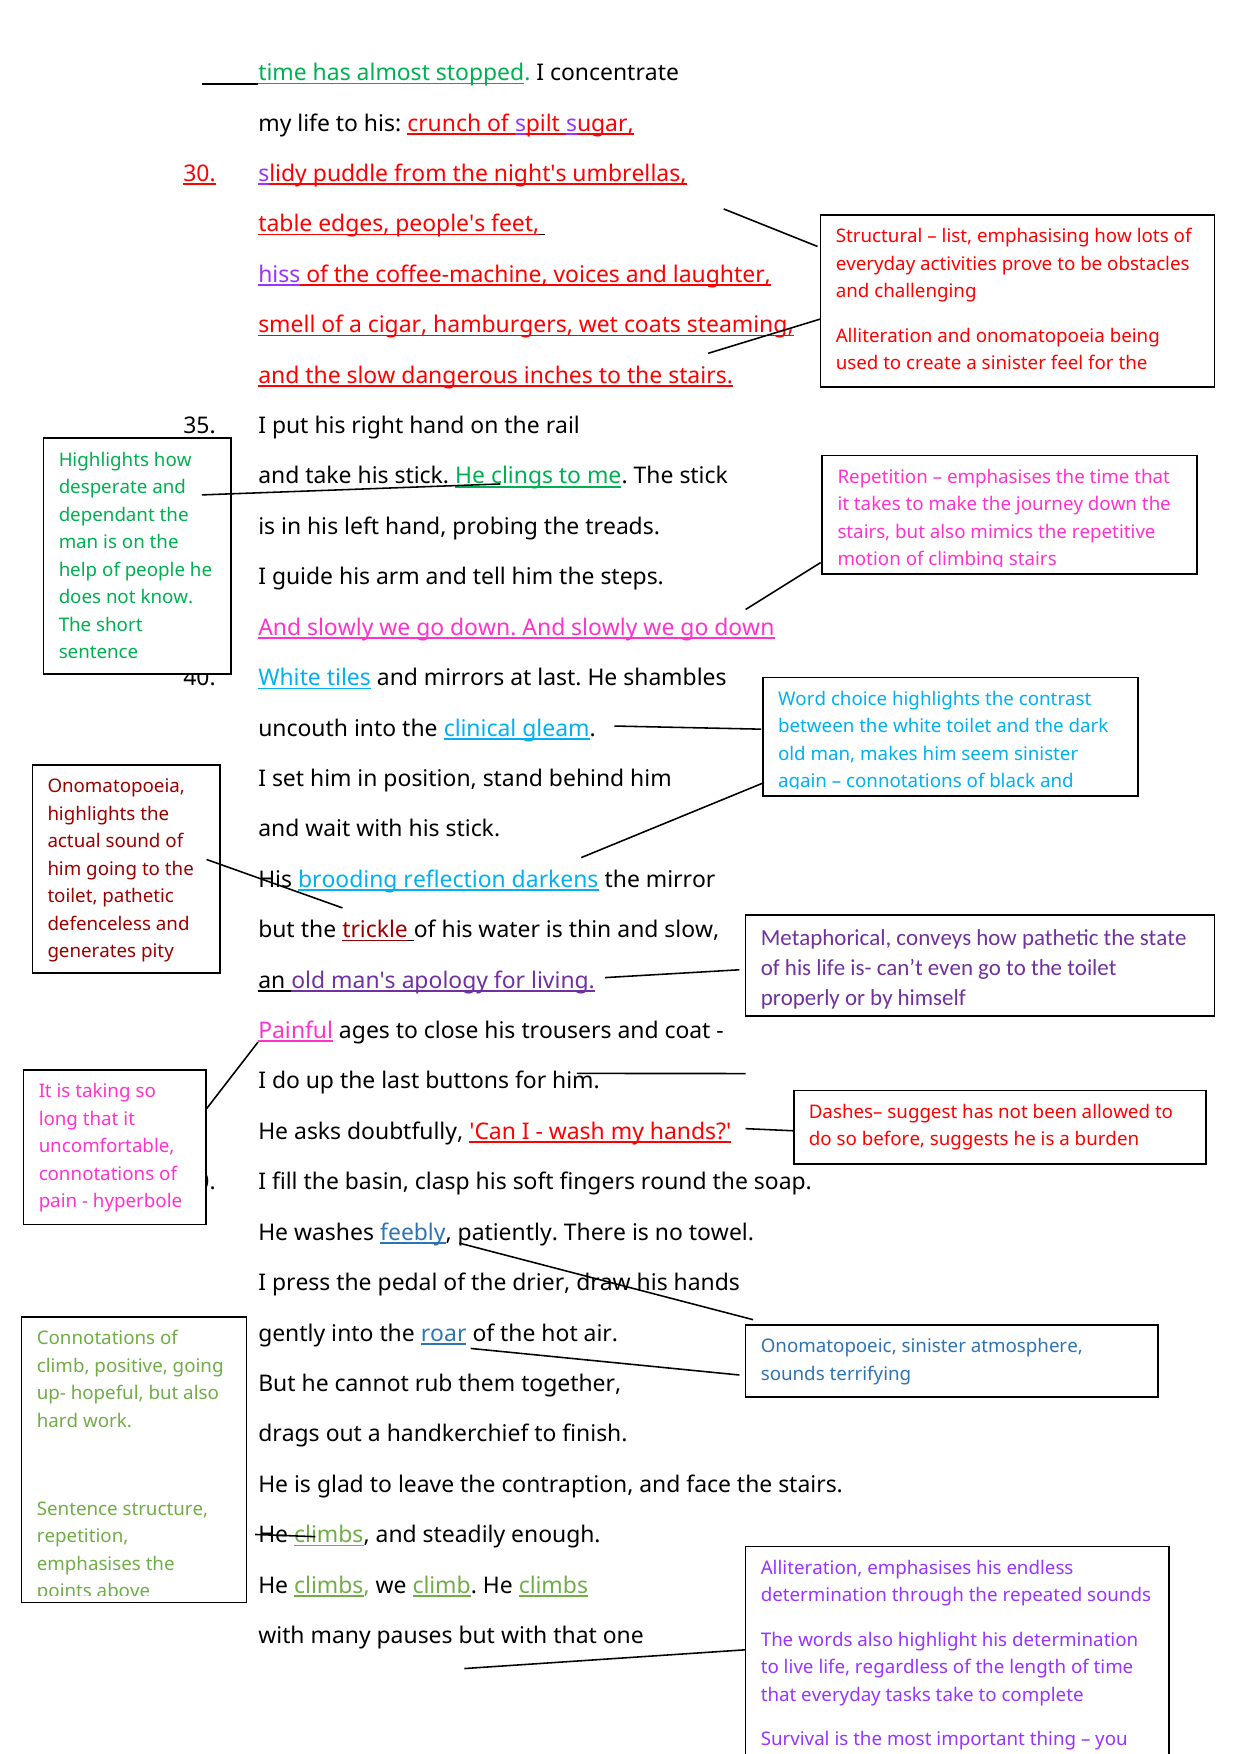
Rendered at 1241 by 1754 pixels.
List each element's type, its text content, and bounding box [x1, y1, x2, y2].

text He is glad to leave the contraption, and face the stairs. [247, 1468, 1125, 1499]
text table edges, people's feet, [183, 207, 1125, 239]
text gently into the roar of the hot air. [247, 1317, 1125, 1348]
text 30. slidy puddle from the night's umbrellas, [183, 157, 1125, 188]
text I press the pedal of the drier, draw his hands [555, 1266, 1125, 1297]
text 35. I put his right hand on the rail [183, 409, 1125, 440]
text and wait with his stick. [221, 812, 687, 844]
text my life to his: crunch of spilt sugar, [183, 107, 1125, 138]
text and wait with his stick. [619, 812, 1125, 844]
text He climbs, and steadily enough. [247, 1518, 1125, 1549]
text hiss of the coffee-machine, voices and laughter, [183, 258, 820, 289]
text He asks doubtfully, 'Can I - wash my hands?' [207, 1115, 793, 1146]
text I guide his arm and tell him the steps. [232, 560, 821, 592]
text time has almost stopped. I concentrate [183, 56, 1125, 87]
text I set him in position, stand behind him [183, 762, 762, 793]
text and take his stick. He clings to me. The stick [232, 459, 821, 491]
text I do up the last buttons for him. [219, 1064, 1125, 1096]
text I press the pedal of the drier, draw his hands [183, 1266, 659, 1297]
text But he cannot rub them together, [247, 1367, 745, 1398]
text 45. but the trickle of his water is thin and slow, [221, 913, 1125, 944]
text 40. White tiles and mirrors at last. He shambles [183, 661, 1125, 692]
text is in his left hand, probing the treads. [232, 510, 821, 541]
text I guide his arm and tell him the steps. [777, 564, 1125, 592]
text with many pauses but with that one [183, 1619, 745, 1650]
text and the slow dangerous inches to the stairs. [183, 359, 1125, 390]
text 50. I fill the basin, clasp his soft fingers round the soap. [207, 1165, 1125, 1197]
text an old man's apology for living. [183, 964, 745, 995]
text 55. drags out a handkerchief to finish. [247, 1417, 1125, 1449]
text Painful ages to close his trousers and coat - [183, 1014, 1125, 1045]
text smell of a cigar, hamburgers, wet coats steaming, [183, 308, 820, 339]
text And slowly we go down. And slowly we go down [232, 611, 1125, 642]
text uncouth into the clinical gleam. [183, 712, 762, 743]
text He washes feebly, patiently. There is no towel. [183, 1216, 1125, 1247]
text He climbs, we climb. He climbs [247, 1569, 745, 1600]
text His brooding reflection darkens the mirror [222, 863, 1125, 894]
